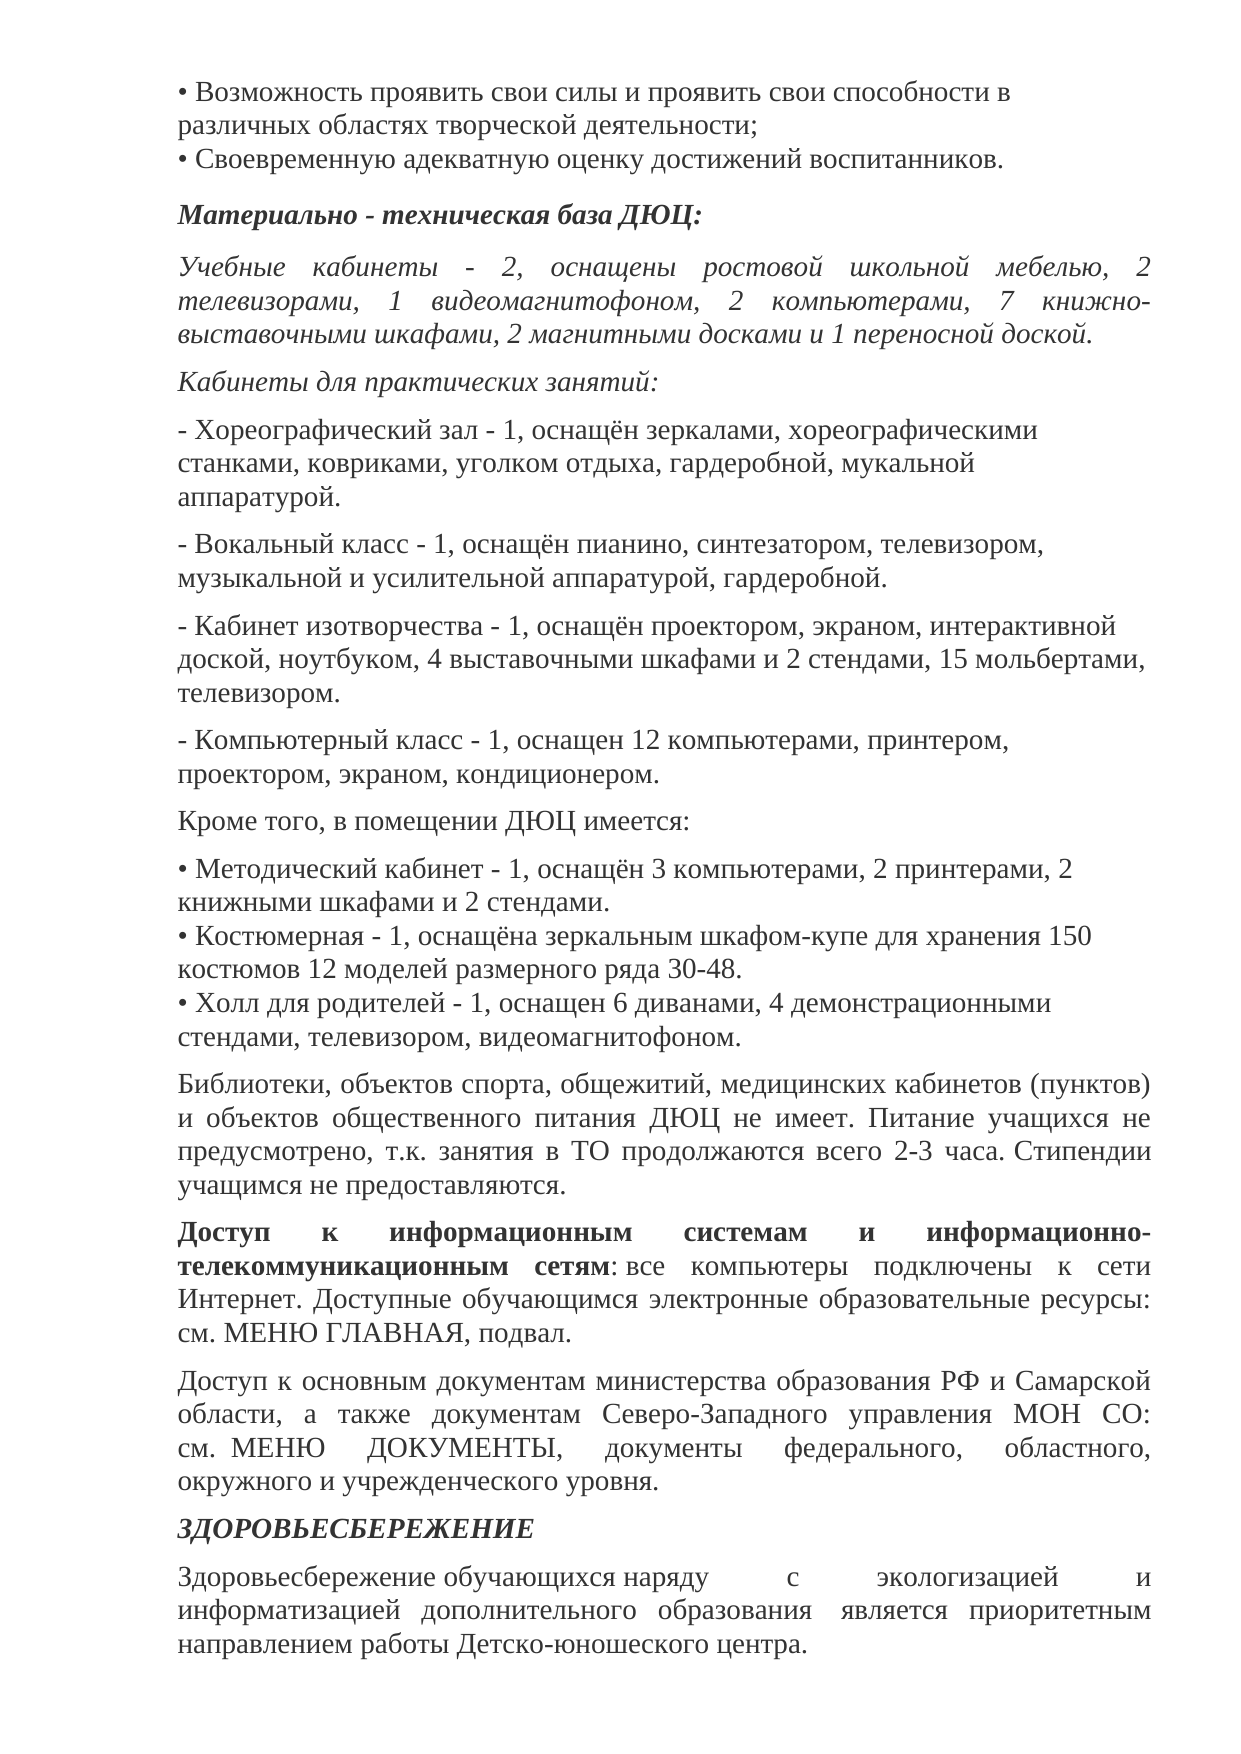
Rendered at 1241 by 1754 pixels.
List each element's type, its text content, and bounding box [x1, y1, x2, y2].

text Здоровьесбережение обучающихся наряду с экологизацией и информатизацией дополнительного образования является приоритетным направлением работы Детско-юношеского центра. [177, 1559, 1152, 1659]
text - Кабинет изотворчества - 1, оснащён проектором, экраном, интерактивной доской, ноутбуком, 4 выставочными шкафами и 2 стендами, 15 мольбертами, телевизором. [177, 608, 1152, 708]
text Доступ к основным документам министерства образования РФ и Самарской области, а также документам Северо-Западного управления МОН СО: см. МЕНЮ ДОКУМЕНТЫ, документы федерального, областного, окружного и учрежденческого уровня. [177, 1363, 1152, 1497]
text - Хореографический зал - 1, оснащён зеркалами, хореографическими станками, ковриками, уголком отдыха, гардеробной, мукальной аппаратурой. [177, 412, 1152, 512]
text Материально - техническая база ДЮЦ: [177, 193, 1152, 231]
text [177, 74, 1152, 174]
text Учебные кабинеты - 2, оснащены ростовой школьной мебелью, 2 телевизорами, 1 видеомагнитофоном, 2 компьютерами, 7 книжно-выставочными шкафами, 2 магнитными досками и 1 переносной доской. [177, 249, 1152, 350]
text Доступ к информационным системам и информационно-телекоммуникационным сетям: все компьютеры подключены к сети Интернет. Доступные обучающимся электронные образовательные ресурсы: см. МЕНЮ ГЛАВНАЯ, подвал. [177, 1214, 1152, 1349]
text Кроме того, в помещении ДЮЦ имеется: [177, 803, 1152, 837]
text • Методический кабинет - 1, оснащён 3 компьютерами, 2 принтерами, 2 книжными шкафами и 2 стендами. • Костюмерная - 1, оснащёна зеркальным шкафом-купе для хранения 150 костюмов 12 моделей размерного ряда 30-48. • Холл для родителей - 1, оснащен 6 диванами, 4 демонстрационными стендами, телевизором, видеомагнитофоном. [177, 851, 1152, 1052]
text Кабинеты для практических занятий: [177, 364, 1152, 398]
text - Вокальный класс - 1, оснащён пианино, синтезатором, телевизором, музыкальной и усилительной аппаратурой, гардеробной. [177, 526, 1152, 593]
text Библиотеки, объектов спорта, общежитий, медицинских кабинетов (пунктов) и объектов общественного питания ДЮЦ не имеет. Питание учащихся не предусмотрено, т.к. занятия в ТО продолжаются всего 2-3 часа. Стипендии учащимся не предоставляются. [177, 1066, 1152, 1201]
text ЗДОРОВЬЕСБЕРЕЖЕНИЕ [177, 1511, 1152, 1544]
text - Компьютерный класс - 1, оснащен 12 компьютерами, принтером, проектором, экраном, кондиционером. [177, 722, 1152, 789]
